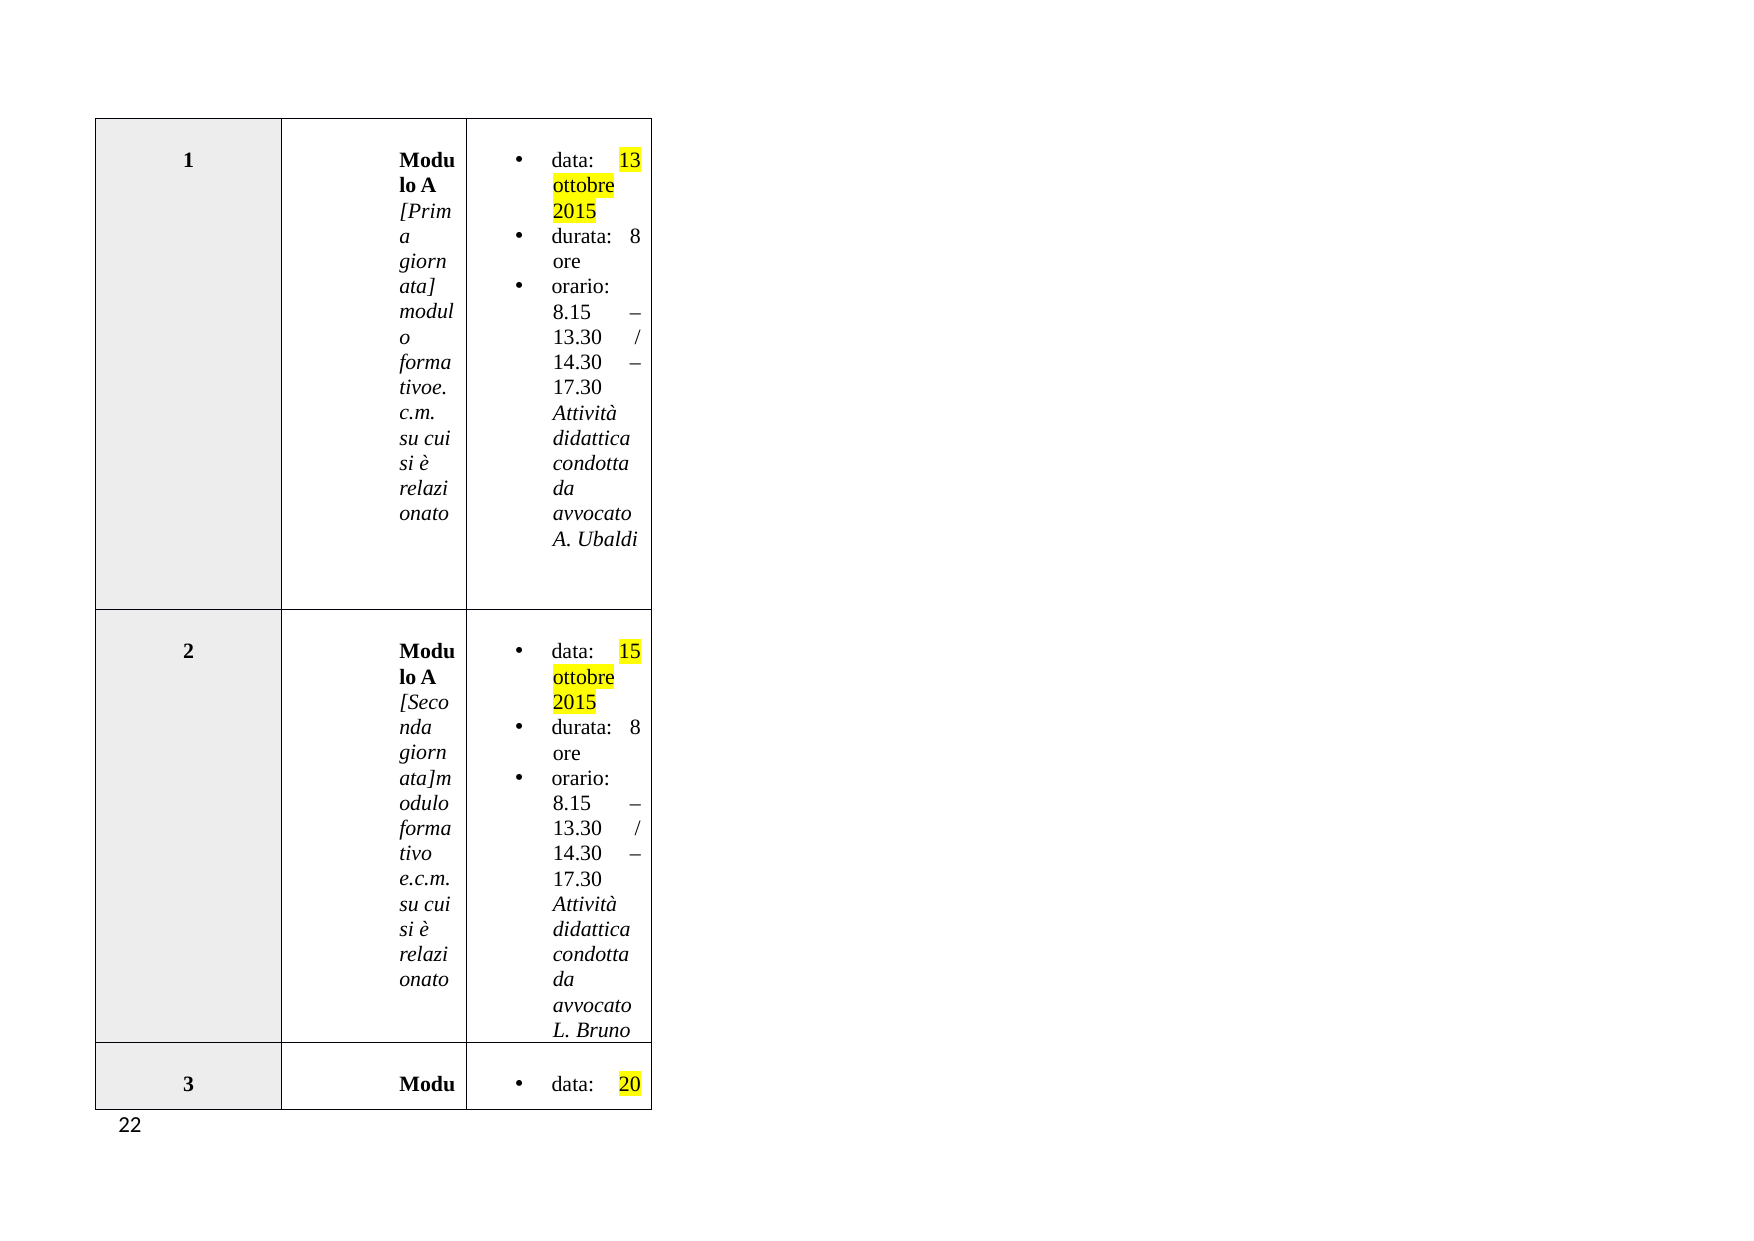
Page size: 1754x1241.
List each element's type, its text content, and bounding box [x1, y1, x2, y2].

table_cell 3 [96, 1043, 281, 1109]
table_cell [282, 1043, 466, 1109]
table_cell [467, 1043, 651, 1109]
table_cell data: 13 ottobre 2015 durata: 8 ore orario: 8.15 – 13.30 / 14.30 – 17.30 Attività didattica condotta da avvocato A. Ubaldi [467, 119, 651, 609]
table_cell data: 15 ottobre 2015 durata: 8 ore orario: 8.15 – 13.30 / 14.30 – 17.30 Attività didattica condotta da avvocato L. Bruno [467, 610, 651, 1042]
table_cell 2 [96, 610, 281, 1042]
table_cell Modulo A [Prima giornata] modulo formativoe.c.m. su cui si è relazionato [282, 119, 466, 609]
table_cell 1 [96, 119, 281, 609]
table_cell Modulo A [Seconda giornata]modulo formativo e.c.m. su cui si è relazionato [282, 610, 466, 1042]
